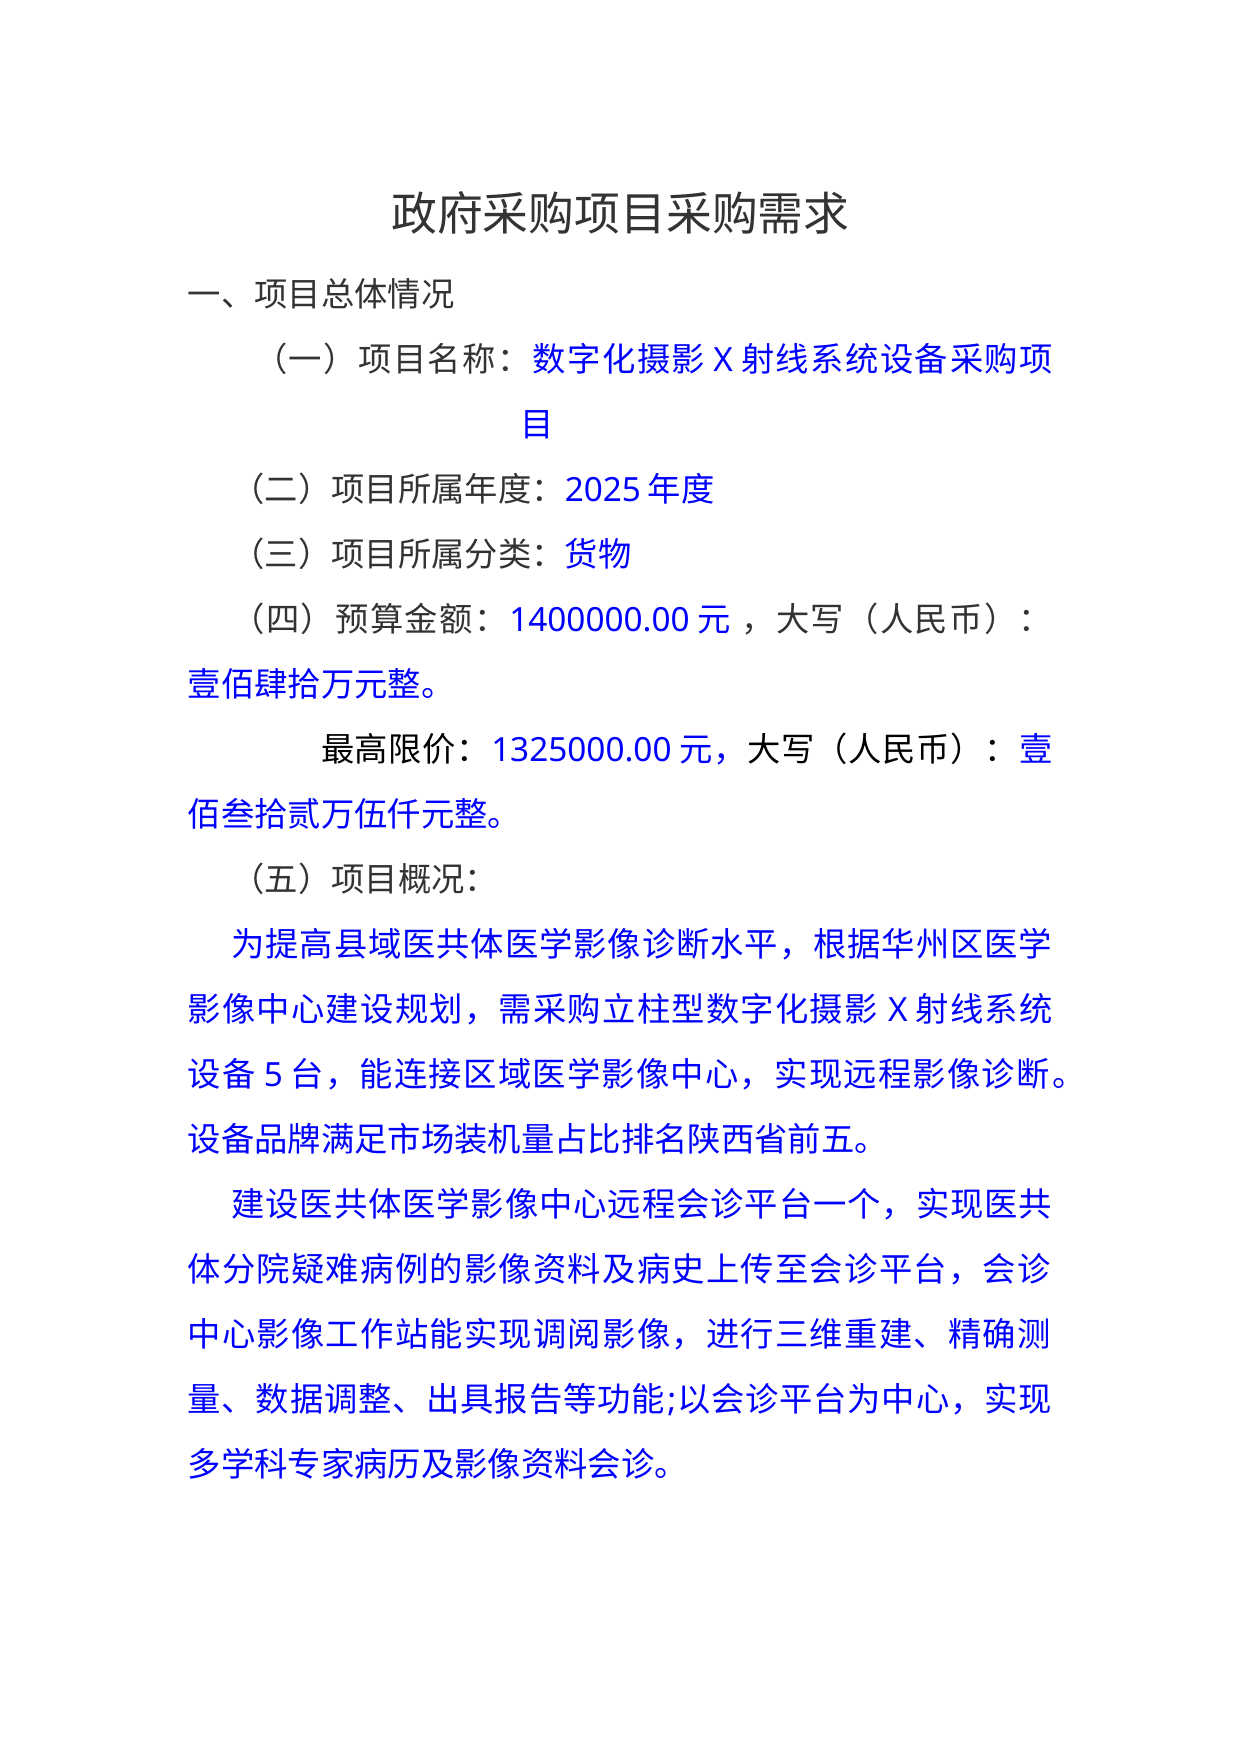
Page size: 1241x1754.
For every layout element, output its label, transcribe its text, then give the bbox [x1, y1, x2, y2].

subtitle 政府采购项目采购需求 [187, 162, 1053, 259]
text （四）预算金额：1400000.00元 ，大写（人民币）：壹佰肆拾万元整。 [187, 584, 1053, 714]
text （五）项目概况： [187, 844, 1053, 909]
text 为提高县域医共体医学影像诊断水平，根据华州区医学影像中心建设规划，需采购立柱型数字化摄影X射线系统设备5台，能连接区域医学影像中心，实现远程影像诊断。设备品牌满足市场装机量占比排名陕西省前五。 [187, 909, 1053, 1169]
subtitle 一、项目总体情况 [187, 259, 1053, 324]
text （二）项目所属年度：2025年度 [187, 454, 1053, 519]
text 建设医共体医学影像中心远程会诊平台一个，实现医共体分院疑难病例的影像资料及病史上传至会诊平台，会诊中心影像工作站能实现调阅影像，进行三维重建、精确测量、数据调整、出具报告等功能;以会诊平台为中心，实现多学科专家病历及影像资料会诊。 [187, 1169, 1053, 1494]
text （一）项目名称：数字化摄影X射线系统设备采购项目 [254, 324, 1053, 454]
text 最高限价：1325000.00元，大写（人民币）：壹佰叁拾贰万伍仟元整。 [187, 714, 1053, 844]
text （三）项目所属分类：货物 [187, 519, 1053, 584]
